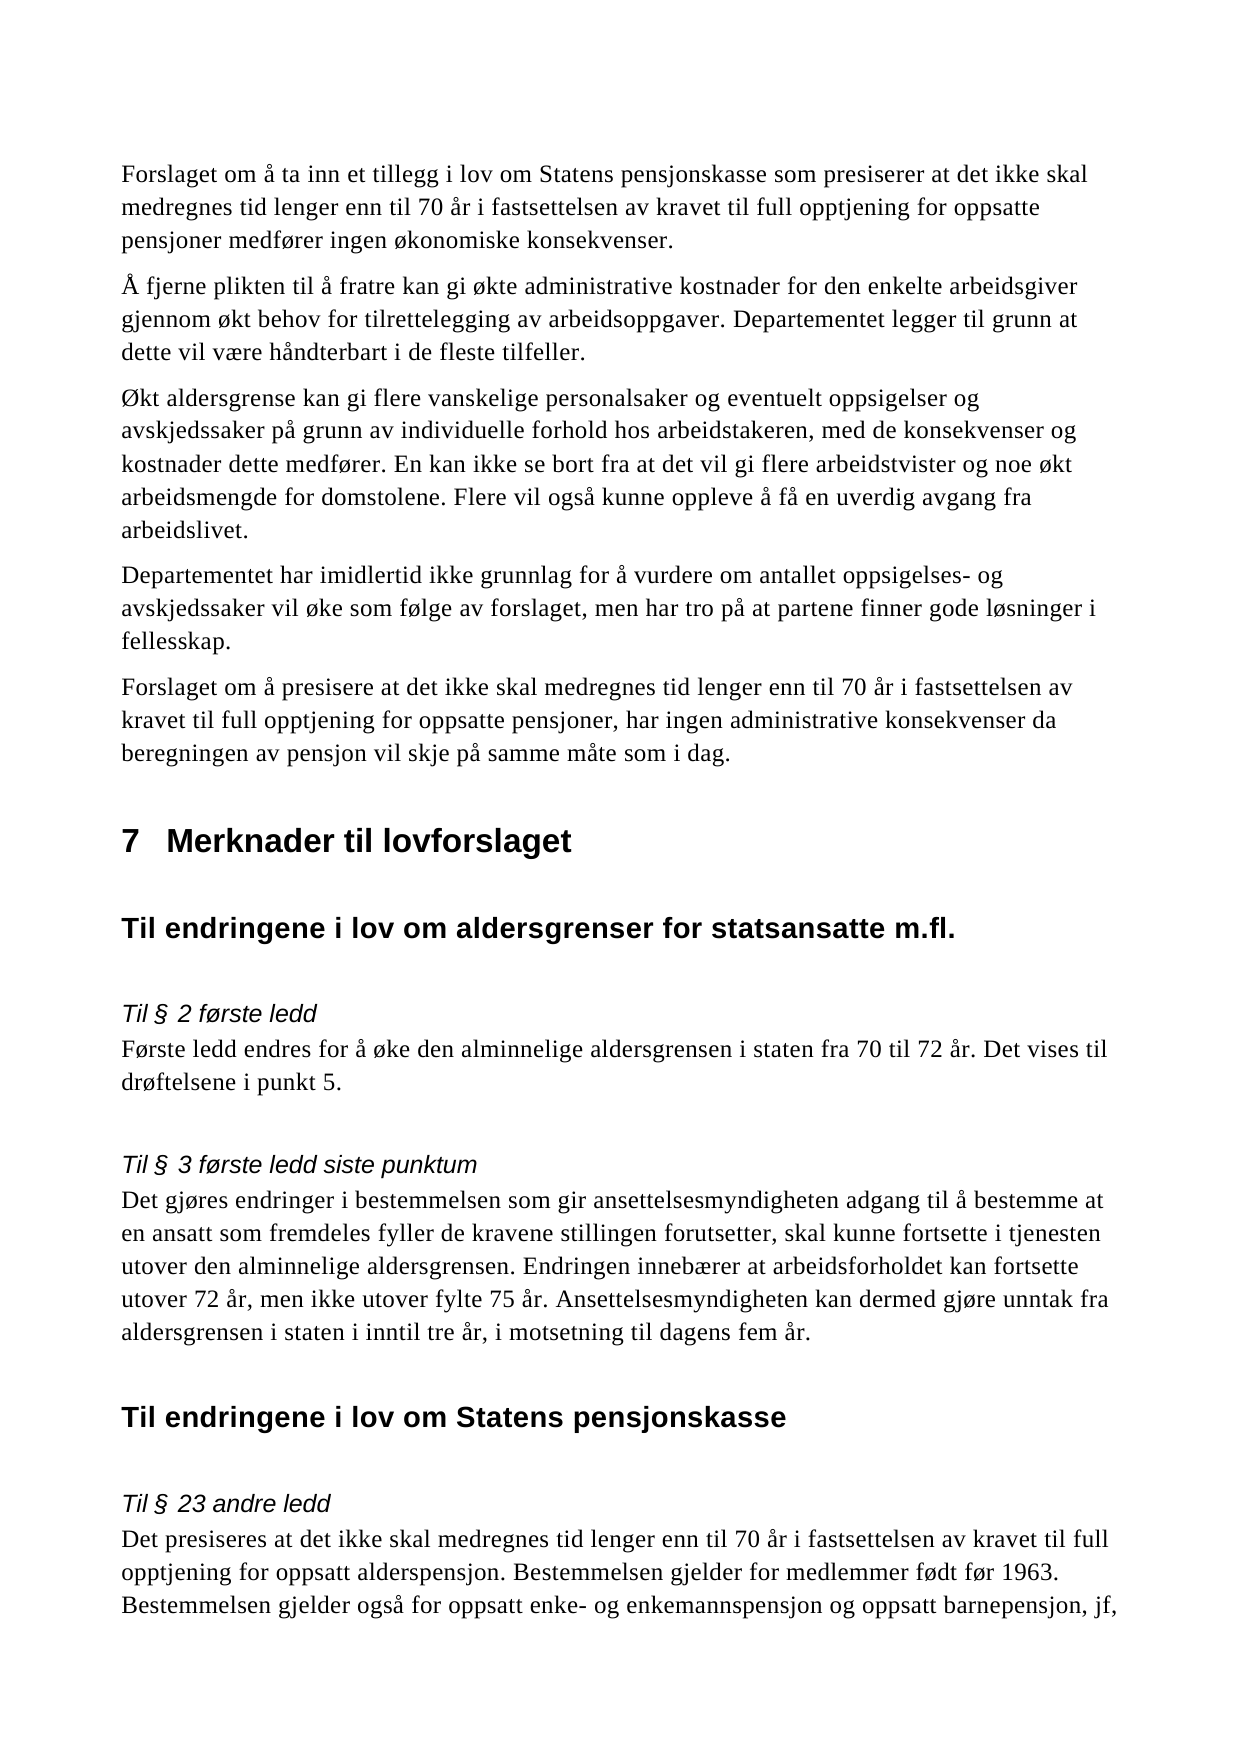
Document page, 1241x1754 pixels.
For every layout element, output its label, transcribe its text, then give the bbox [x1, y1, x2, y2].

subtitle Til endringene i lov om Statens pensjonskasse [121, 1401, 1119, 1434]
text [121, 1524, 1119, 1619]
text Forslaget om å ta inn et tillegg i lov om Statens pensjonskasse som presiserer at det ikke skal medregnes tid lenger enn til 70 år i fastsettelsen av kravet til full opptjening for oppsatte pensjoner medfører ingen økonomiske konsekvenser. [121, 159, 1119, 254]
text Økt aldersgrense kan gi flere vanskelige personalsaker og eventuelt oppsigelser og avskjedssaker på grunn av individuelle forhold hos arbeidstakeren, med de konsekvenser og kostnader dette medfører. En kan ikke se bort fra at det vil gi flere arbeidstvister og noe økt arbeidsmengde for domstolene. Flere vil også kunne oppleve å få en uverdig avgang fra arbeidslivet. [121, 383, 1119, 543]
text Forslaget om å presisere at det ikke skal medregnes tid lenger enn til 70 år i fastsettelsen av kravet til full opptjening for oppsatte pensjoner, har ingen administrative konsekvenser da beregningen av pensjon vil skje på samme måte som i dag. [121, 672, 1119, 767]
text Å fjerne plikten til å fratre kan gi økte administrative kostnader for den enkelte arbeidsgiver gjennom økt behov for tilrettelegging av arbeidsoppgaver. Departementet legger til grunn at dette vil være håndterbart i de fleste tilfeller. [121, 271, 1119, 366]
subtitle Merknader til lovforslaget [121, 821, 1119, 859]
subtitle Til endringene i lov om aldersgrenser for statsansatte m.fl. [121, 911, 1119, 944]
text Til § 2 første ledd [121, 999, 1119, 1028]
text Til § 23 andre ledd [121, 1489, 1119, 1518]
text Departementet har imidlertid ikke grunnlag for å vurdere om antallet oppsigelses- og avskjedssaker vil øke som følge av forslaget, men har tro på at partene finner gode løsninger i fellesskap. [121, 560, 1119, 655]
text Til § 3 første ledd siste punktum [121, 1150, 1119, 1179]
text Det gjøres endringer i bestemmelsen som gir ansettelsesmyndigheten adgang til å bestemme at en ansatt som fremdeles fyller de kravene stillingen forutsetter, skal kunne fortsette i tjenesten utover den alminnelige aldersgrensen. Endringen innebærer at arbeidsforholdet kan fortsette utover 72 år, men ikke utover fylte 75 år. Ansettelsesmyndigheten kan dermed gjøre unntak fra aldersgrensen i staten i inntil tre år, i motsetning til dagens fem år. [121, 1185, 1119, 1346]
text Første ledd endres for å øke den alminnelige aldersgrensen i staten fra 70 til 72 år. Det vises til drøftelsene i punkt 5. [121, 1034, 1119, 1096]
